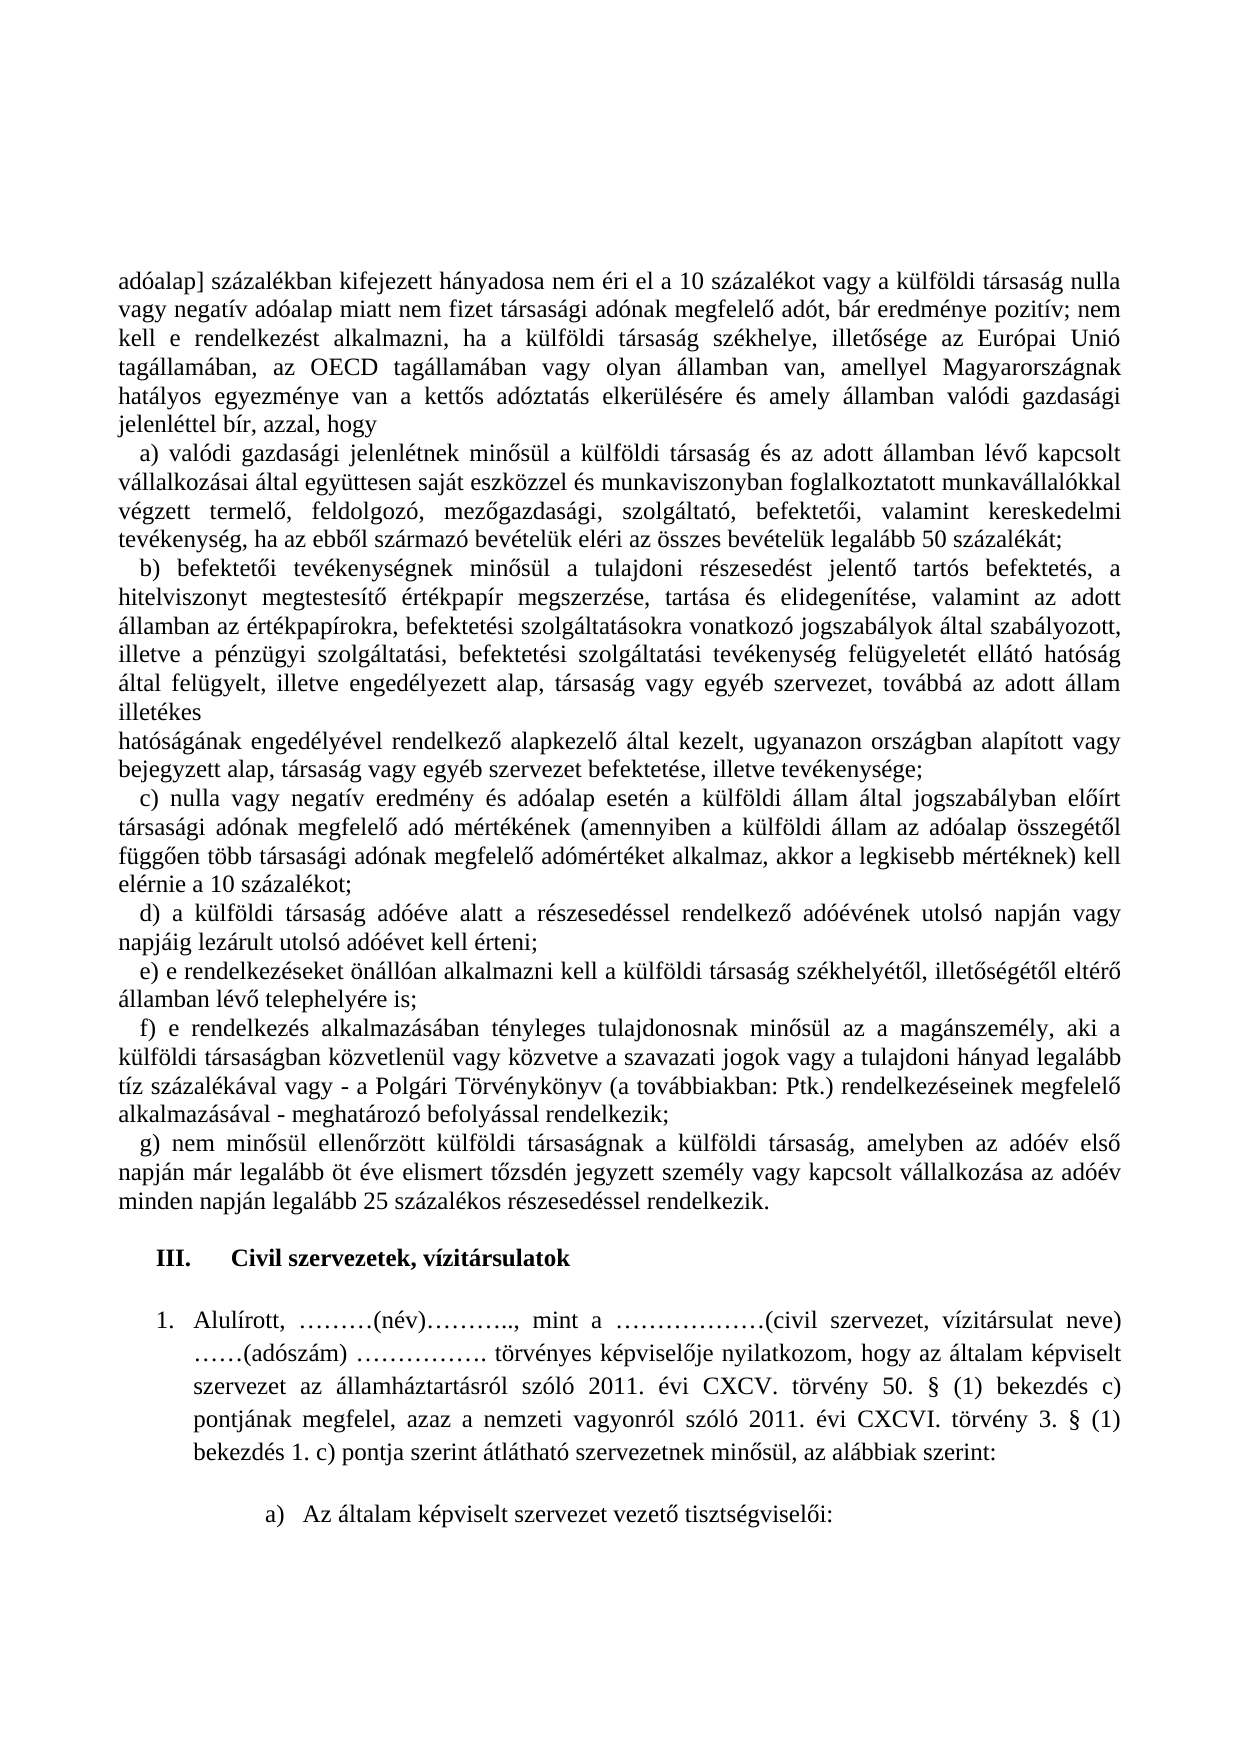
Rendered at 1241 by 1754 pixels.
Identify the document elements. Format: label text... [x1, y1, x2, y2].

text a) valódi gazdasági jelenlétnek minősül a külföldi társaság és az adott államban lévő kapcsolt vállalkozásai által együttesen saját eszközzel és munkaviszonyban foglalkoztatott munkavállalókkal végzett termelő, feldolgozó, mezőgazdasági, szolgáltató, befektetői, valamint kereskedelmi tevékenység, ha az ebből származó bevételük eléri az összes bevételük legalább 50 százalékát; [118, 438, 1122, 553]
text e) e rendelkezéseket önállóan alkalmazni kell a külföldi társaság székhelyétől, illetőségétől eltérő államban lévő telephelyére is; [118, 956, 1122, 1013]
list Civil szervezetek, vízitársulatok [156, 1243, 1122, 1272]
text d) a külföldi társaság adóéve alatt a részesedéssel rendelkező adóévének utolsó napján vagy napjáig lezárult utolsó adóévet kell érteni; [118, 898, 1122, 956]
text f) e rendelkezés alkalmazásában tényleges tulajdonosnak minősül az a magánszemély, aki a külföldi társaságban közvetlenül vagy közvetve a szavazati jogok vagy a tulajdoni hányad legalább tíz százalékával vagy - a Polgári Törvénykönyv (a továbbiakban: Ptk.) rendelkezéseinek megfelelő alkalmazásával - meghatározó befolyással rendelkezik; [118, 1013, 1122, 1128]
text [118, 266, 1122, 438]
text b) befektetői tevékenységnek minősül a tulajdoni részesedést jelentő tartós befektetés, a hitelviszonyt megtestesítő értékpapír megszerzése, tartása és elidegenítése, valamint az adott államban az értékpapírokra, befektetési szolgáltatásokra vonatkozó jogszabályok által szabályozott, illetve a pénzügyi szolgáltatási, befektetési szolgáltatási tevékenység felügyeletét ellátó hatóság által felügyelt, illetve engedélyezett alap, társaság vagy egyéb szervezet, továbbá az adott állam illetékes [118, 553, 1122, 726]
text g) nem minősül ellenőrzött külföldi társaságnak a külföldi társaság, amelyben az adóév első napján már legalább öt éve elismert tőzsdén jegyzett személy vagy kapcsolt vállalkozása az adóév minden napján legalább 25 százalékos részesedéssel rendelkezik. [118, 1128, 1122, 1214]
text hatóságának engedélyével rendelkező alapkezelő által kezelt, ugyanazon országban alapított vagy bejegyzett alap, társaság vagy egyéb szervezet befektetése, illetve tevékenysége; [118, 726, 1122, 783]
list Alulírott, ………(név)……….., mint a ………………(civil szervezet, vízitársulat neve) ……(adószám) ……………. törvényes képviselője nyilatkozom, hogy az általam képviselt szervezet az államháztartásról szóló 2011. évi CXCV. törvény 50. § (1) bekezdés c) pontjának megfelel, azaz a nemzeti vagyonról szóló 2011. évi CXCVI. törvény 3. § (1) bekezdés 1. c) pontja szerint átlátható szervezetnek minősül, az alábbiak szerint: [156, 1305, 1122, 1466]
list Az általam képviselt szervezet vezető tisztségviselői: [265, 1499, 1122, 1528]
text c) nulla vagy negatív eredmény és adóalap esetén a külföldi állam által jogszabályban előírt társasági adónak megfelelő adó mértékének (amennyiben a külföldi állam az adóalap összegétől függően több társasági adónak megfelelő adómértéket alkalmaz, akkor a legkisebb mértéknek) kell elérnie a 10 százalékot; [118, 783, 1122, 898]
